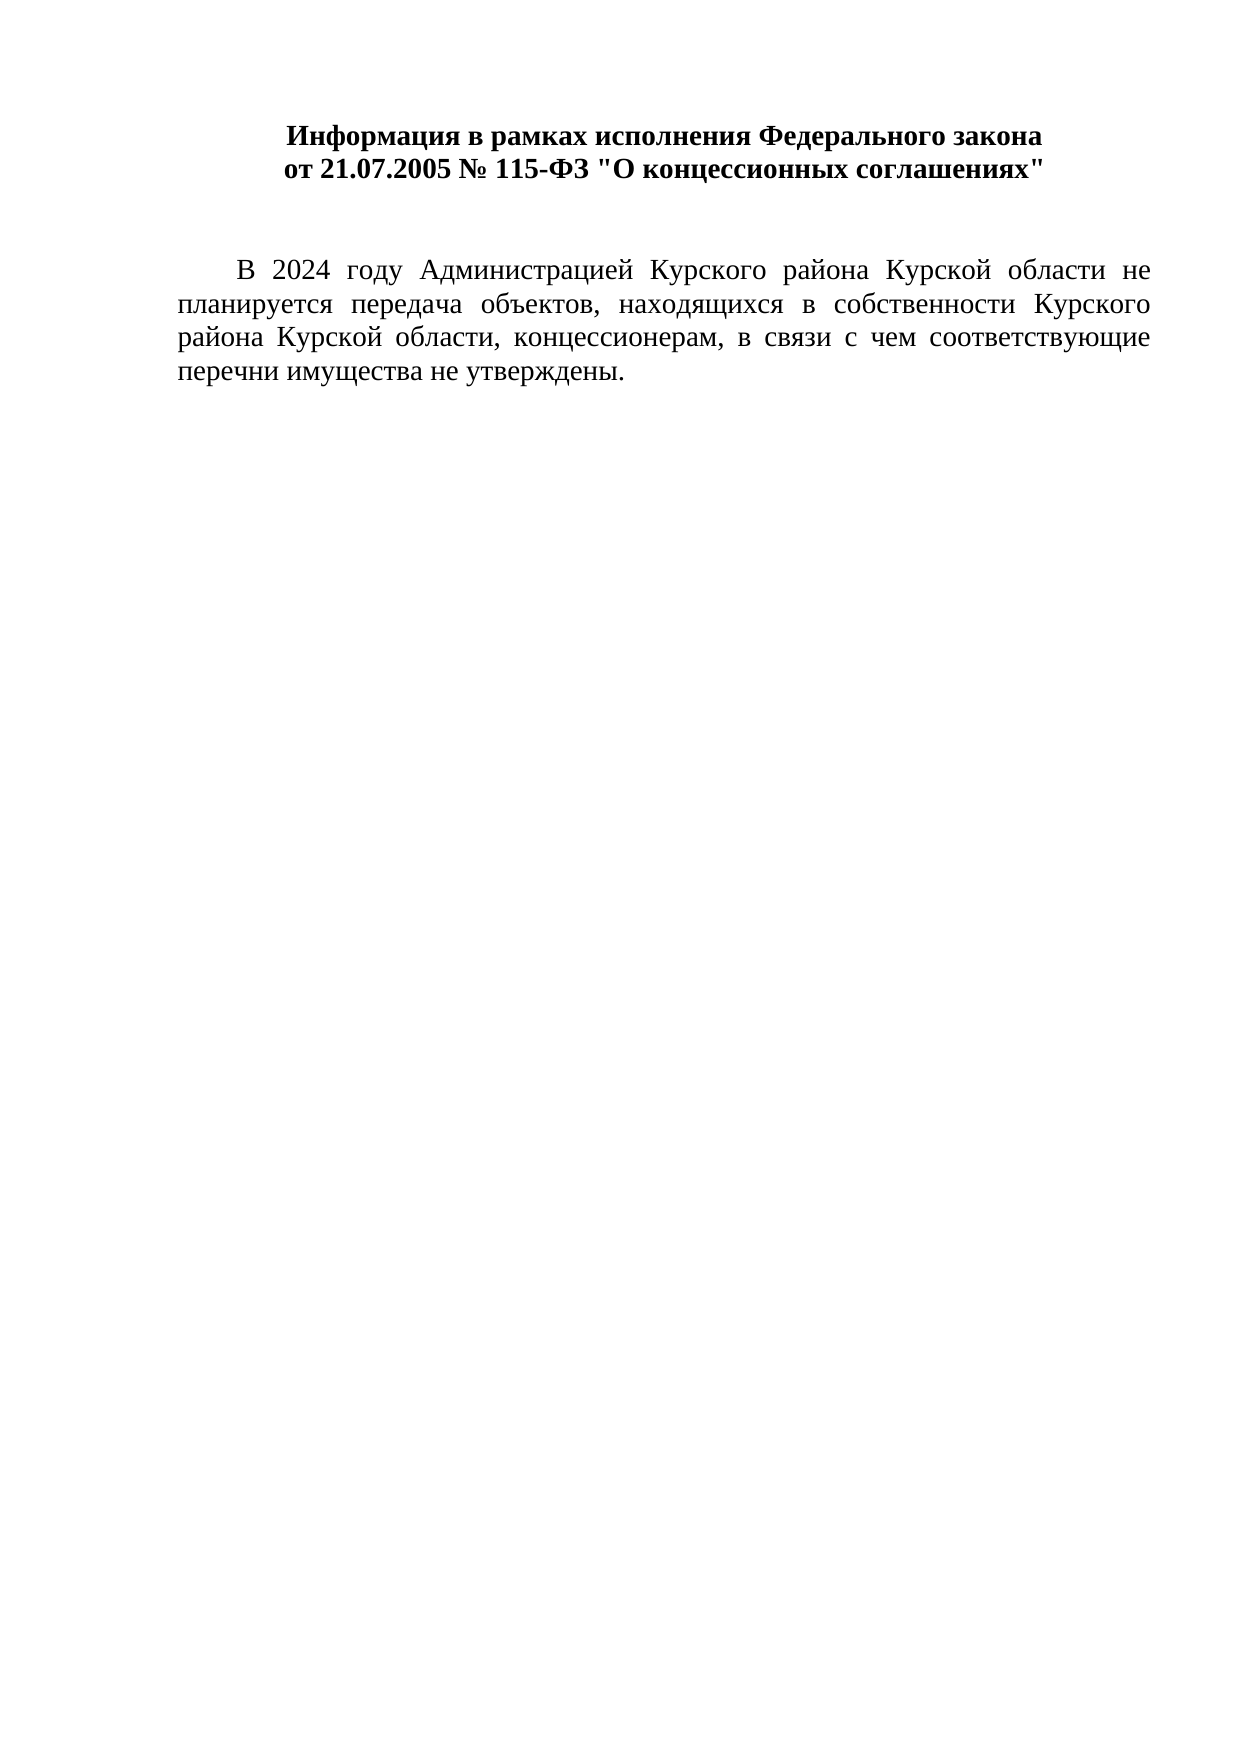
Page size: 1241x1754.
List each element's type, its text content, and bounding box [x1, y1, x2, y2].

text Информация в рамках исполнения Федерального закона [177, 118, 1152, 152]
text от 21.07.2005 № 115-ФЗ "О концессионных соглашениях" [177, 152, 1152, 185]
text В 2024 году Администрацией Курского района Курской области не планируется передача объектов, находящихся в собственности Курского района Курской области, концессионерам, в связи с чем соответствующие перечни имущества не утверждены. [177, 252, 1152, 386]
